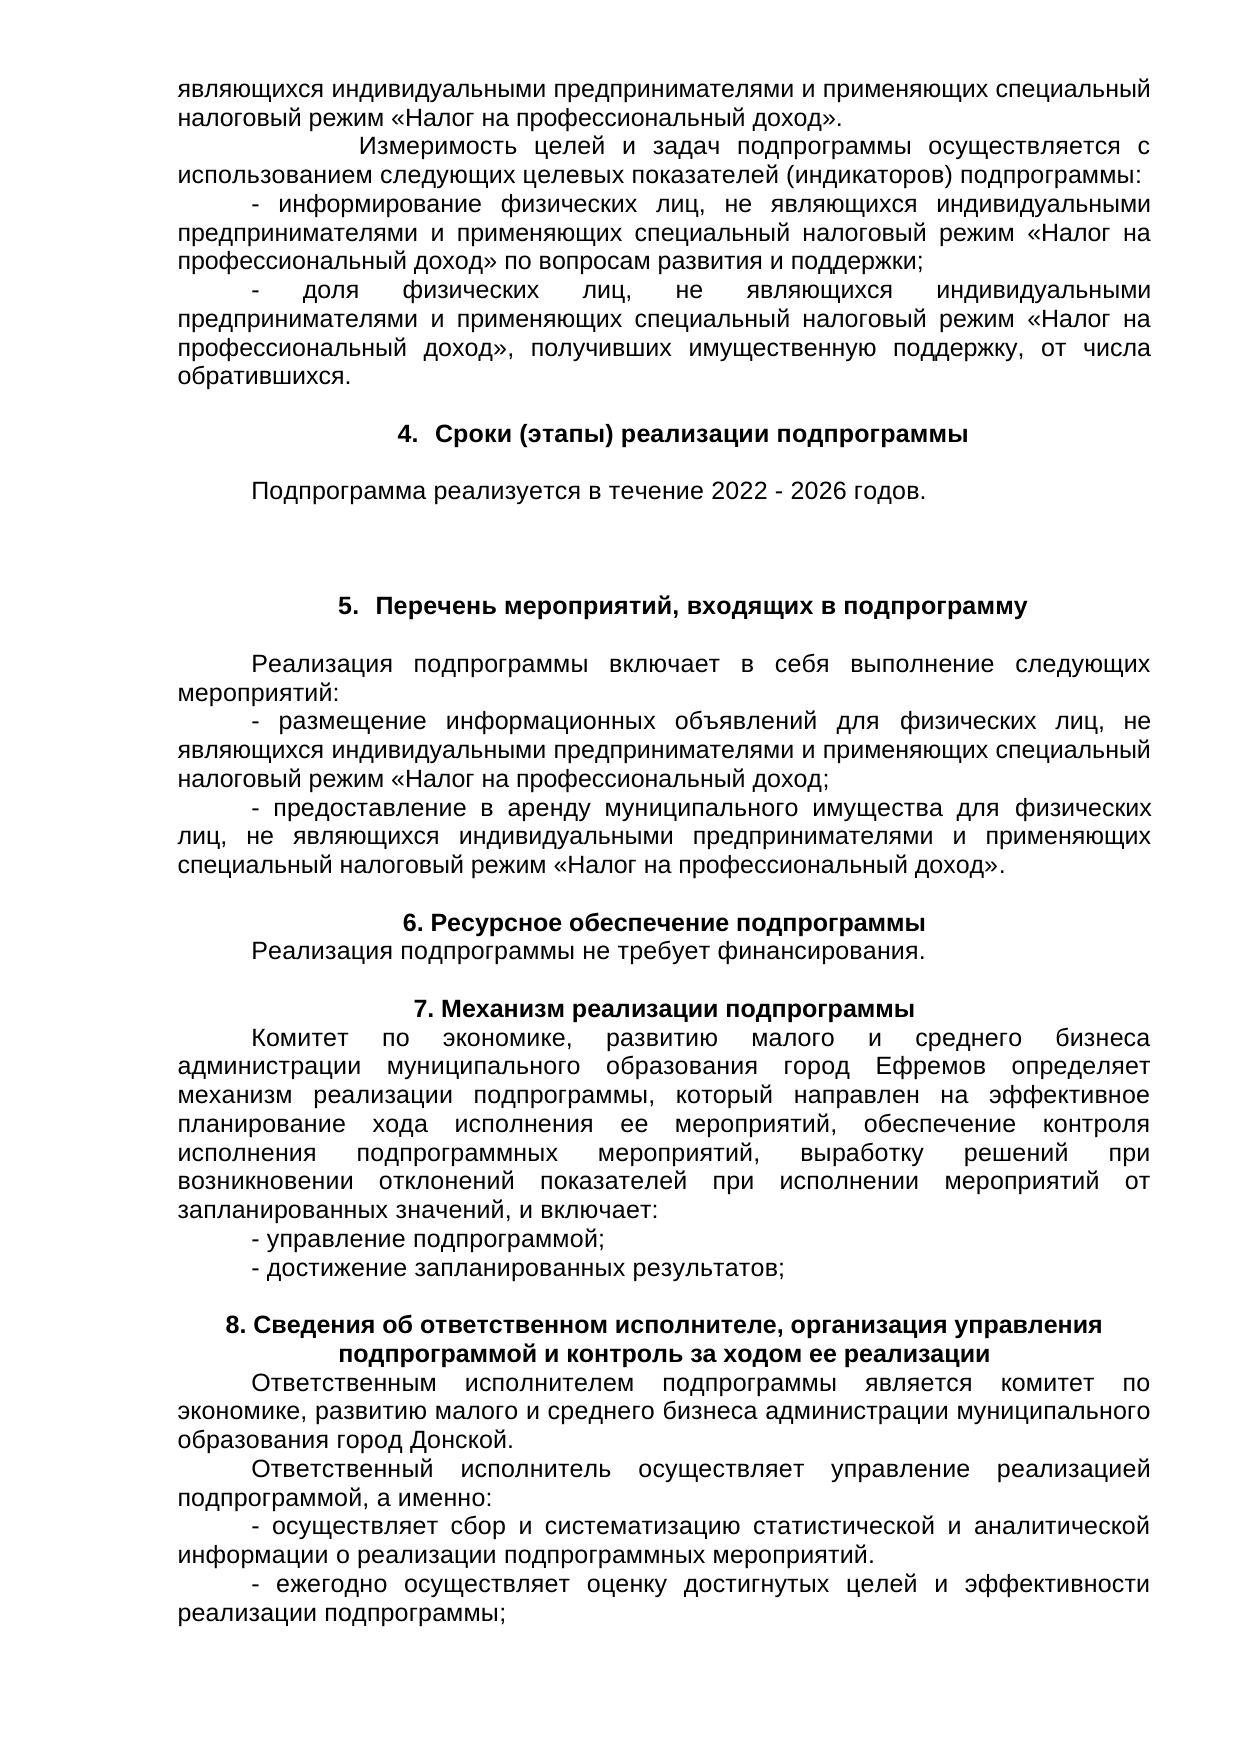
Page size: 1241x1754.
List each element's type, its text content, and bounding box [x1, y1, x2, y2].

text Подпрограмма реализуется в течение 2022 - 2026 годов. [177, 476, 1152, 505]
text Измеримость целей и задач подпрограммы осуществляется с использованием следующих целевых показателей (индикаторов) подпрограммы: [177, 131, 1152, 189]
text - ежегодно осуществляет оценку достигнутых целей и эффективности реализации подпрограммы; [177, 1569, 1152, 1626]
text Комитет по экономике, развитию малого и среднего бизнеса администрации муниципального образования город Ефремов определяет механизм реализации подпрограммы, который направлен на эффективное планирование хода исполнения ее мероприятий, обеспечение контроля исполнения подпрограммных мероприятий, выработку решений при возникновении отклонений показателей при исполнении мероприятий от запланированных значений, и включает: [177, 1023, 1152, 1224]
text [177, 74, 1152, 131]
list Перечень мероприятий, входящих в подпрограмму [215, 591, 1152, 620]
text Ответственным исполнителем подпрограммы является комитет по экономике, развитию малого и среднего бизнеса администрации муниципального образования город Донской. [177, 1368, 1152, 1454]
text - управление подпрограммой; [177, 1224, 1152, 1253]
text - достижение запланированных результатов; [177, 1253, 1152, 1281]
text 7. Механизм реализации подпрограммы [177, 994, 1152, 1023]
text Ответственный исполнитель осуществляет управление реализацией подпрограммой, а именно: [177, 1454, 1152, 1511]
text - предоставление в аренду муниципального имущества для физических лиц, не являющихся индивидуальными предпринимателями и применяющих специальный налоговый режим «Налог на профессиональный доход». [177, 793, 1152, 879]
text Реализация подпрограммы включает в себя выполнение следующих мероприятий: [177, 649, 1152, 706]
text - информирование физических лиц, не являющихся индивидуальными предпринимателями и применяющих специальный налоговый режим «Налог на профессиональный доход» по вопросам развития и поддержки; [177, 189, 1152, 275]
text - осуществляет сбор и систематизацию статистической и аналитической информации о реализации подпрограммных мероприятий. [177, 1511, 1152, 1569]
text - доля физических лиц, не являющихся индивидуальными предпринимателями и применяющих специальный налоговый режим «Налог на профессиональный доход», получивших имущественную поддержку, от числа обратившихся. [177, 275, 1152, 390]
text 8. Сведения об ответственном исполнителе, организация управления подпрограммой и контроль за ходом ее реализации [177, 1310, 1152, 1368]
list Сроки (этапы) реализации подпрограммы [215, 419, 1152, 448]
text 6. Ресурсное обеспечение подпрограммы [177, 908, 1152, 936]
text - размещение информационных объявлений для физических лиц, не являющихся индивидуальными предпринимателями и применяющих специальный налоговый режим «Налог на профессиональный доход; [177, 706, 1152, 793]
text Реализация подпрограммы не требует финансирования. [177, 936, 1152, 965]
